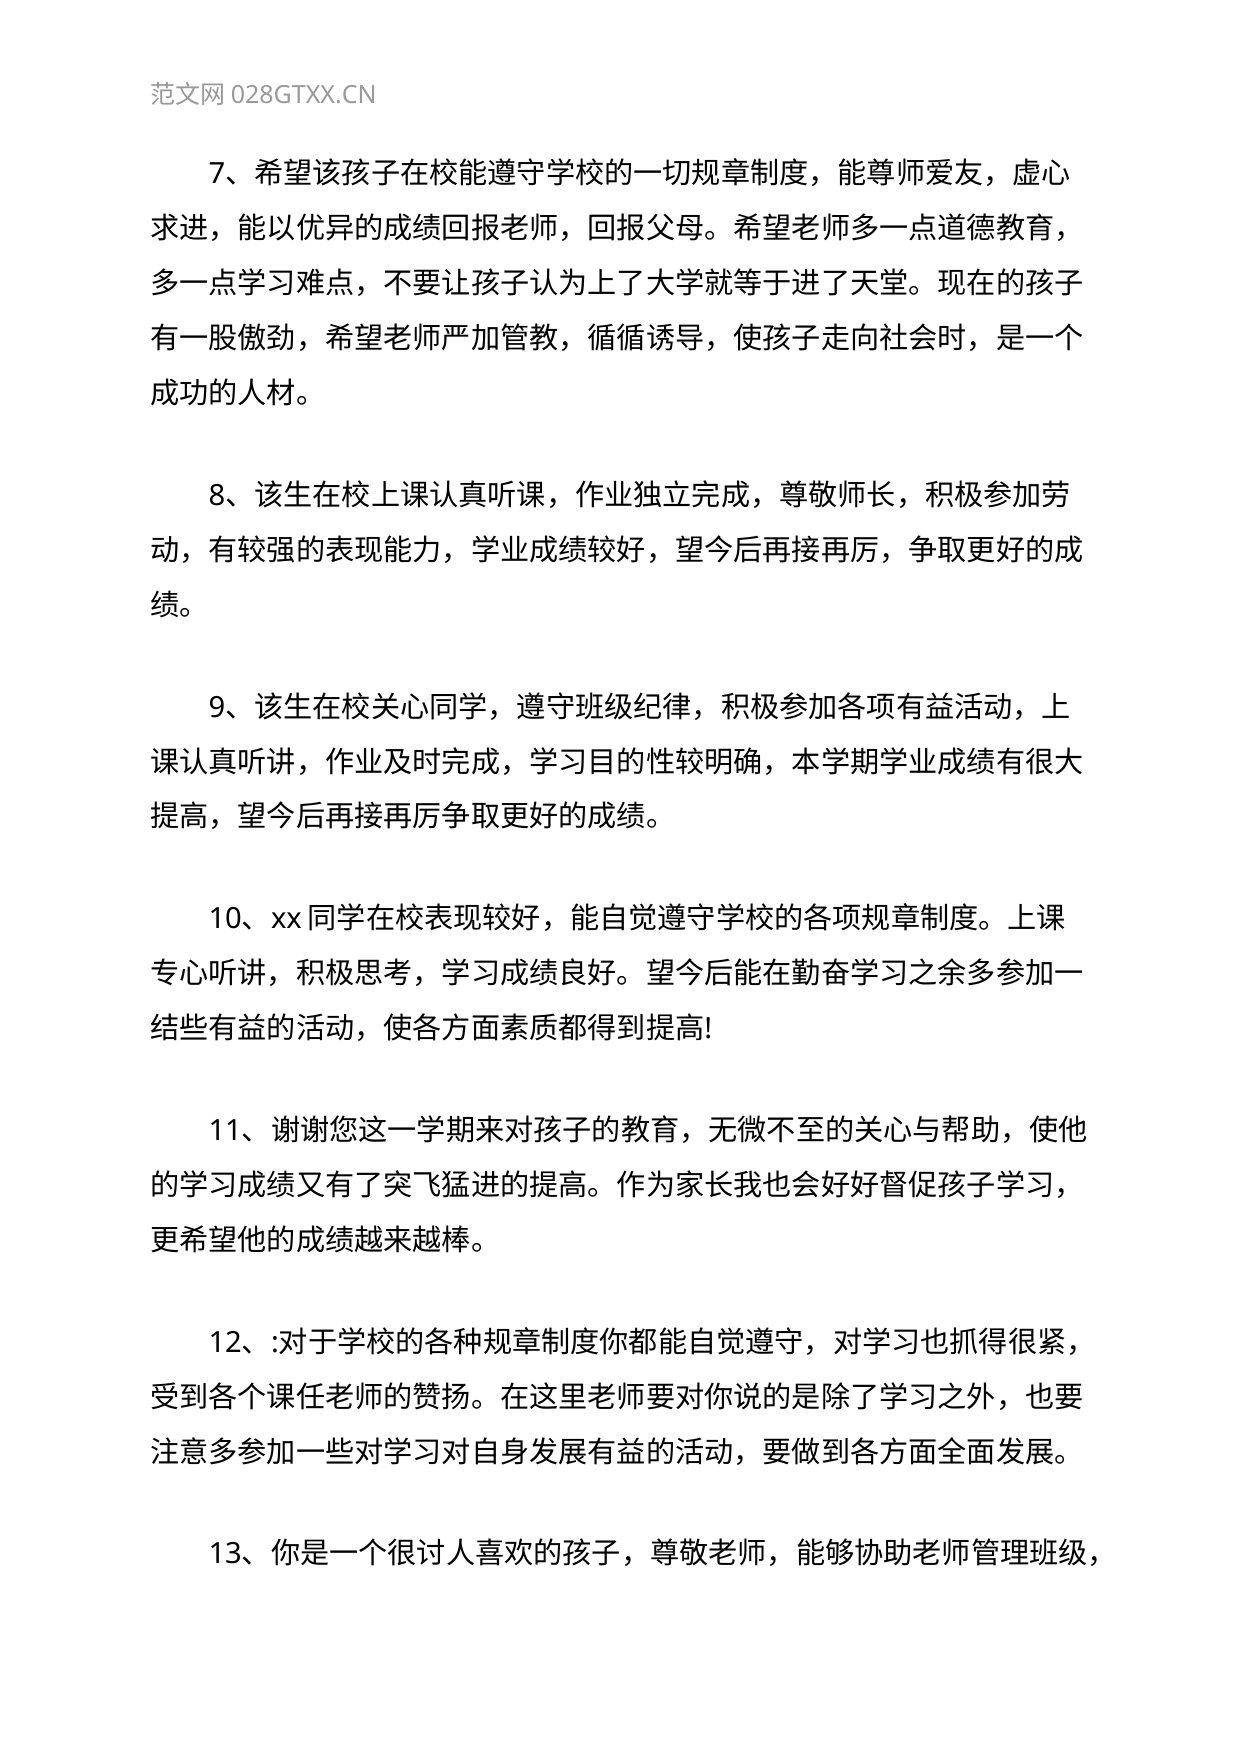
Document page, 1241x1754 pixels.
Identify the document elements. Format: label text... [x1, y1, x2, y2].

text 11、谢谢您这一学期来对孩子的教育，无微不至的关心与帮助，使他的学习成绩又有了突飞猛进的提高。作为家长我也会好好督促孩子学习，更希望他的成绩越来越棒。 [150, 1107, 1090, 1259]
text 8、该生在校上课认真听课，作业独立完成，尊敬师长，积极参加劳动，有较强的表现能力，学业成绩较好，望今后再接再厉，争取更好的成绩。 [150, 471, 1090, 624]
text 9、该生在校关心同学，遵守班级纪律，积极参加各项有益活动，上课认真听讲，作业及时完成，学习目的性较明确，本学期学业成绩有很大提高，望今后再接再厉争取更好的成绩。 [150, 683, 1090, 835]
text 10、xx同学在校表现较好，能自觉遵守学校的各项规章制度。上课专心听讲，积极思考，学习成绩良好。望今后能在勤奋学习之余多参加一结些有益的活动，使各方面素质都得到提高! [150, 895, 1090, 1047]
text 12、:对于学校的各种规章制度你都能自觉遵守，对学习也抓得很紧，受到各个课任老师的赞扬。在这里老师要对你说的是除了学习之外，也要注意多参加一些对学习对自身发展有益的活动，要做到各方面全面发展。 [150, 1318, 1090, 1471]
text 7、希望该孩子在校能遵守学校的一切规章制度，能尊师爱友，虚心求进，能以优异的成绩回报老师，回报父母。希望老师多一点道德教育，多一点学习难点，不要让孩子认为上了大学就等于进了天堂。现在的孩子有一股傲劲，希望老师严加管教，循循诱导，使孩子走向社会时，是一个成功的人材。 [150, 150, 1090, 412]
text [150, 1530, 1090, 1572]
